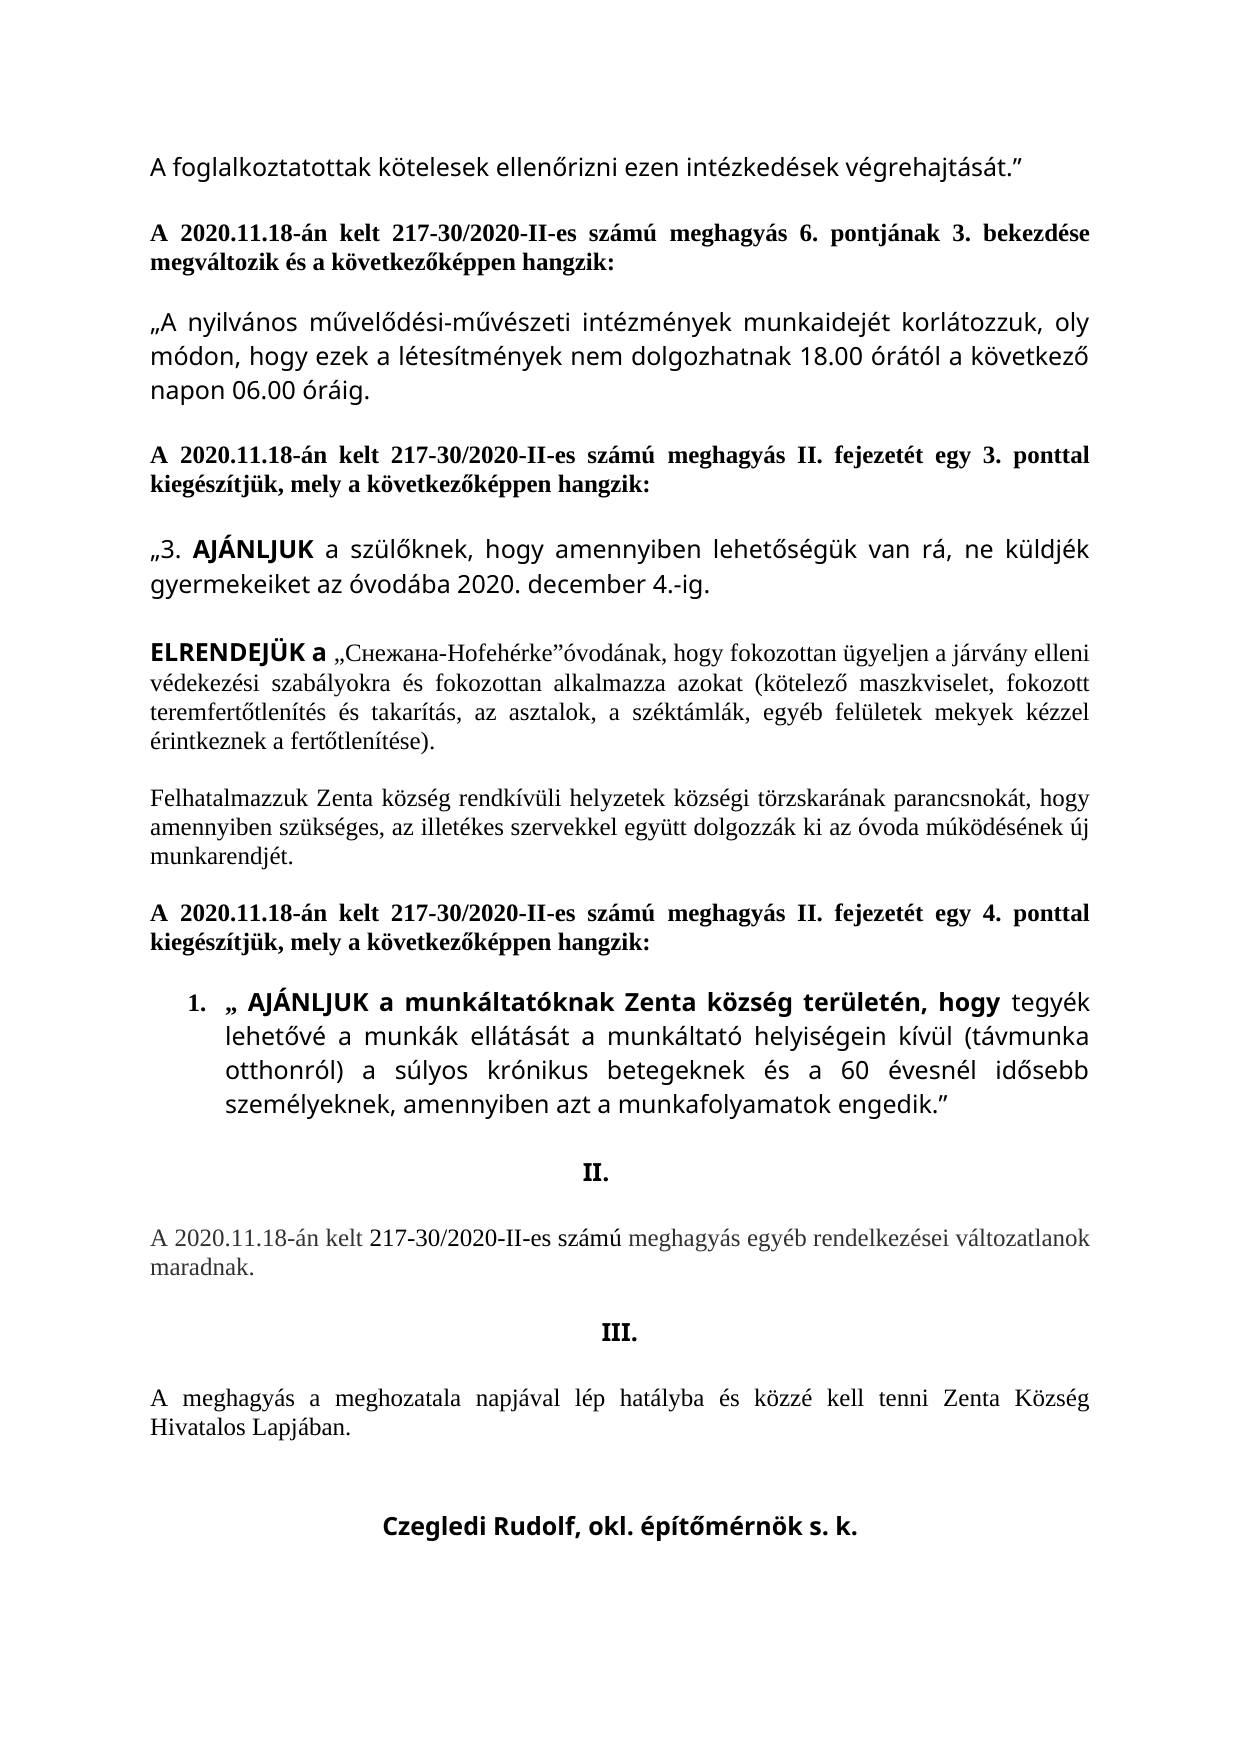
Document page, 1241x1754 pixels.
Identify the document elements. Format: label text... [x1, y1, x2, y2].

text A foglalkoztatottak kötelesek ellenőrizni ezen intézkedések végrehajtását.” [150, 150, 1090, 184]
text „3. AJÁNLJUK a szülőknek, hogy amennyiben lehetőségük van rá, ne küldjék gyermekeiket az óvodába 2020. december 4.-ig. [150, 532, 1090, 600]
text Czegledi Rudolf, okl. építőmérnök s. k. [150, 1508, 1090, 1542]
text Felhatalmazzuk Zenta község rendkívüli helyzetek községi törzskarának parancsnokát, hogy amennyiben szükséges, az illetékes szervekkel együtt dolgozzák ki az óvoda múködésének új munkarendjét. [150, 783, 1090, 870]
text ELRENDEJÜK a „Снежана-Hofehérke”óvodának, hogy fokozottan ügyeljen a járvány elleni védekezési szabályokra és fokozottan alkalmazza azokat (kötelező maszkviselet, fokozott teremfertőtlenítés és takarítás, az asztalok, a széktámlák, egyéb felületek mekyek kézzel érintkeznek a fertőtlenítése). [150, 634, 1090, 755]
text A meghagyás a meghozatala napjával lép hatályba és közzé kell tenni Zenta Község Hivatalos Lapjában. [150, 1383, 1090, 1440]
list „ AJÁNLJUK a munkáltatóknak Zenta község területén, hogy tegyék lehetővé a munkák ellátását a munkáltató helyiségein kívül (távmunka otthonról) a súlyos krónikus betegeknek és a 60 évesnél idősebb személyeknek, amennyiben azt a munkafolyamatok engedik.” [187, 985, 1090, 1121]
text „A nyilvános művelődési-művészeti intézmények munkaidejét korlátozzuk, oly módon, hogy ezek a létesítmények nem dolgozhatnak 18.00 órától a következő napon 06.00 óráig. [150, 304, 1090, 407]
text A 2020.11.18-án kelt 217-30/2020-II-es számú meghagyás II. fejezetét egy 3. ponttal kiegészítjük, mely a következőképpen hangzik: [150, 441, 1090, 498]
text A 2020.11.18-án kelt 217-30/2020-II-es számú meghagyás II. fejezetét egy 4. ponttal kiegészítjük, mely a következőképpen hangzik: [150, 898, 1090, 956]
text A 2020.11.18-án kelt 217-30/2020-II-es számú meghagyás 6. pontjának 3. bekezdése megváltozik és a következőképpen hangzik: [150, 218, 1090, 276]
text A 2020.11.18-án kelt 217-30/2020-II-es számú meghagyás egyéb rendelkezései változatlanok maradnak. [255, 1223, 1090, 1281]
